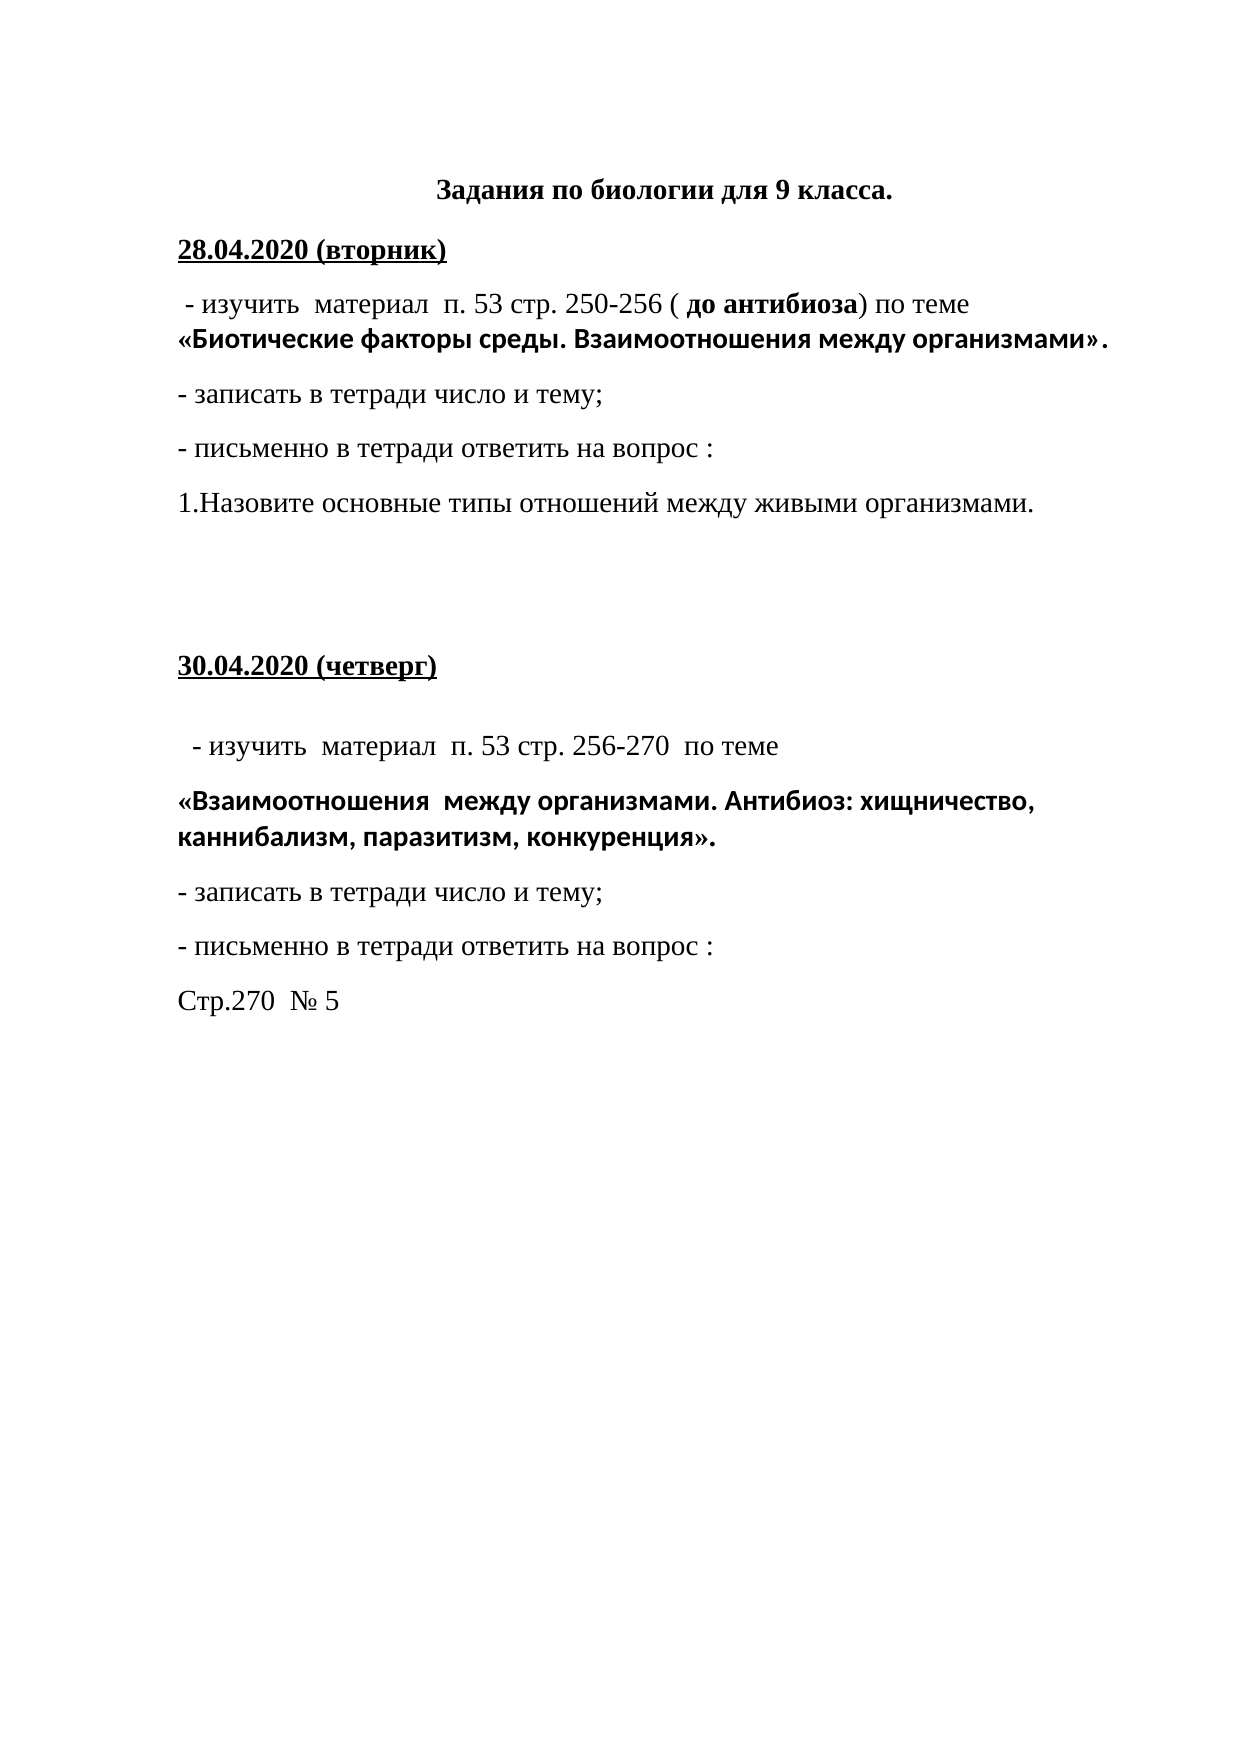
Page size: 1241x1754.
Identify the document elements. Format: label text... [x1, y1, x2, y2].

text - письменно в тетради ответить на вопрос : [177, 928, 1152, 962]
text - письменно в тетради ответить на вопрос : [177, 431, 1152, 464]
text - записать в тетради число и тему; [177, 874, 1152, 908]
text «Взаимоотношения между организмами. Антибиоз: хищничество, каннибализм, паразитизм, конкуренция». [177, 782, 1152, 853]
text 28.04.2020 (вторник) [177, 232, 1152, 265]
text 30.04.2020 (четверг) [177, 648, 1152, 682]
text - изучить материал п. 53 стр. 250-256 ( до антибиоза) по теме «Биотические факторы среды. Взаимоотношения между организмами». [177, 286, 1152, 355]
text Стр.270 № 5 [177, 983, 1152, 1016]
text - записать в тетради число и тему; [177, 376, 1152, 410]
text Задания по биологии для 9 класса. [177, 172, 1152, 206]
text 1.Назовите основные типы отношений между живыми организмами. [177, 485, 1152, 518]
text - изучить материал п. 53 стр. 256-270 по теме [177, 702, 1152, 761]
